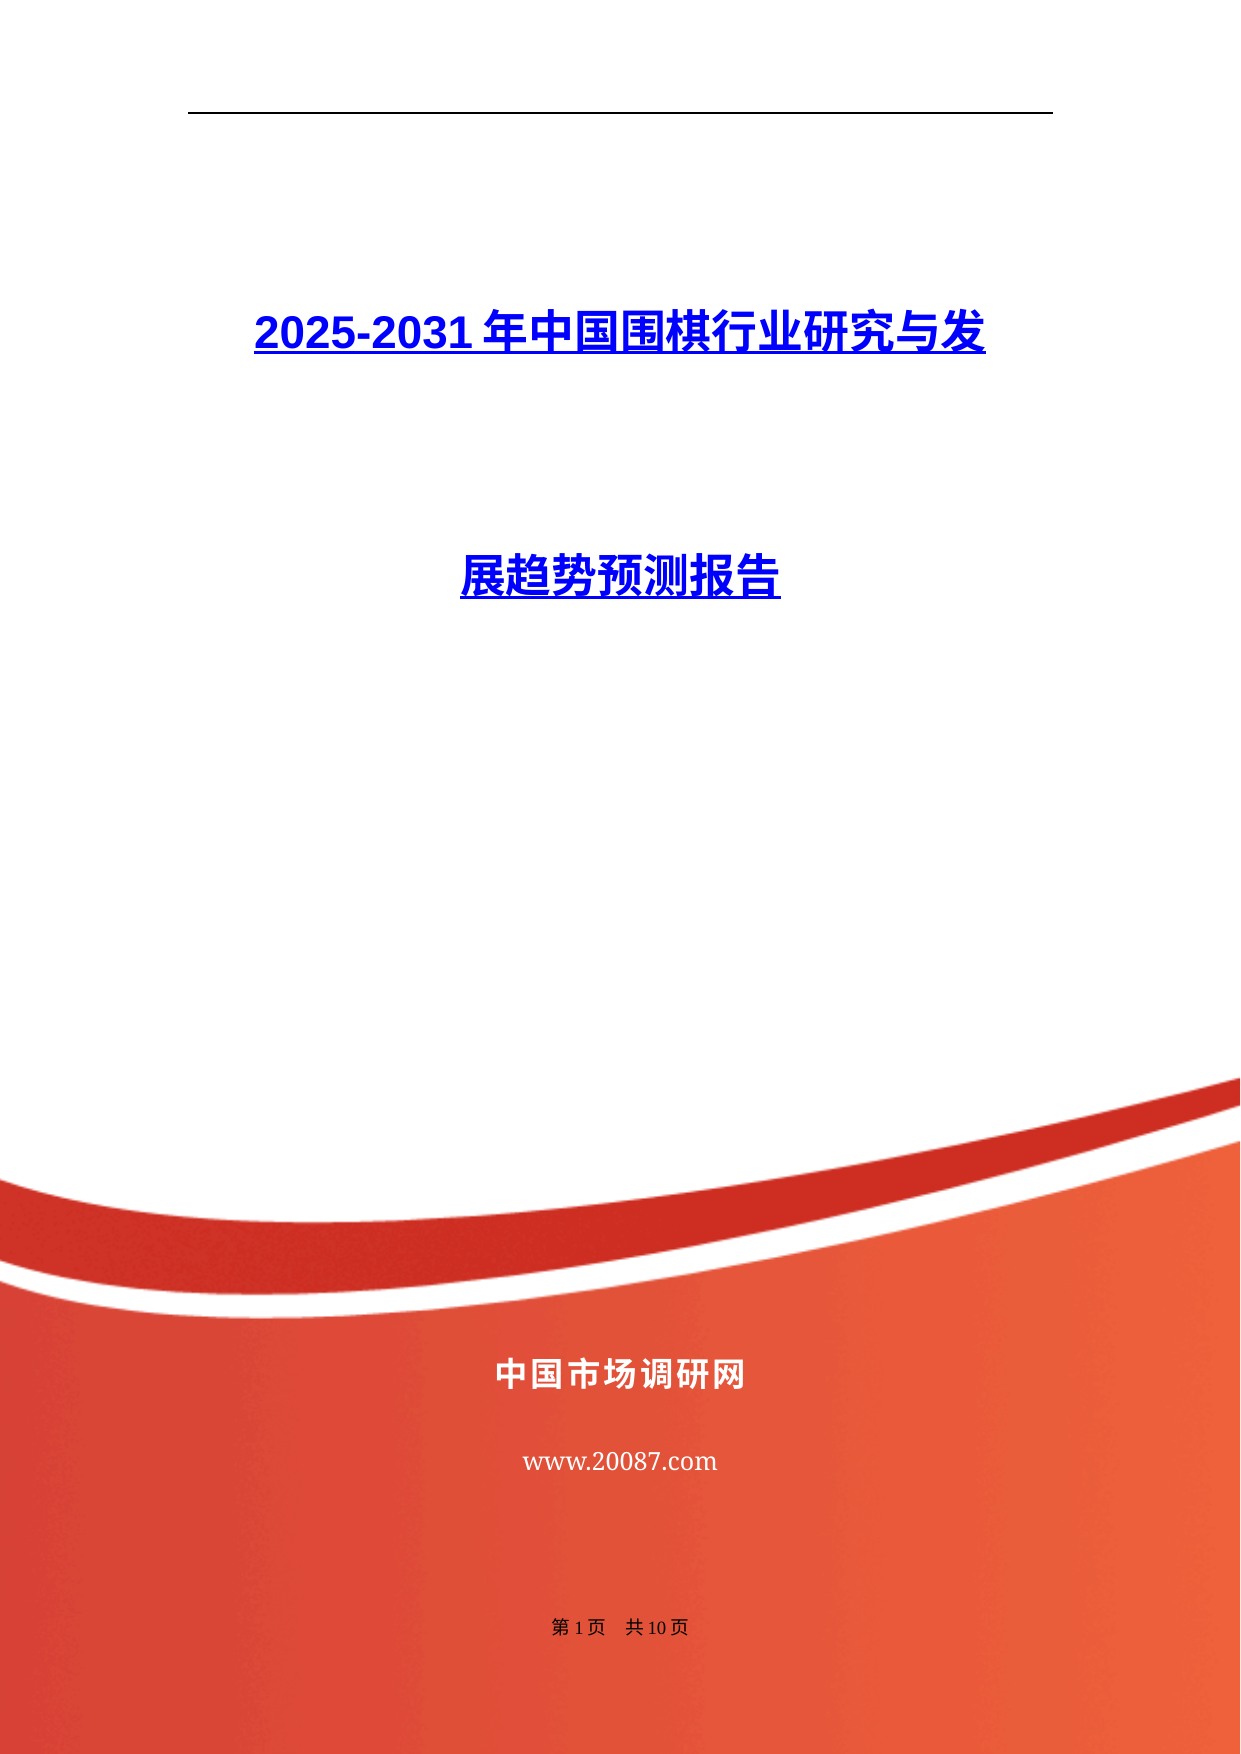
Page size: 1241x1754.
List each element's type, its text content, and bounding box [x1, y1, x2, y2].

text www.20087.com [187, 1428, 1053, 1493]
subtitle 中国市场调研网 [187, 1339, 1053, 1404]
table_header 2025-2031年中国围棋行业研究与发展趋势预测报告 [188, 207, 1053, 773]
picture [0, 1006, 1241, 1754]
